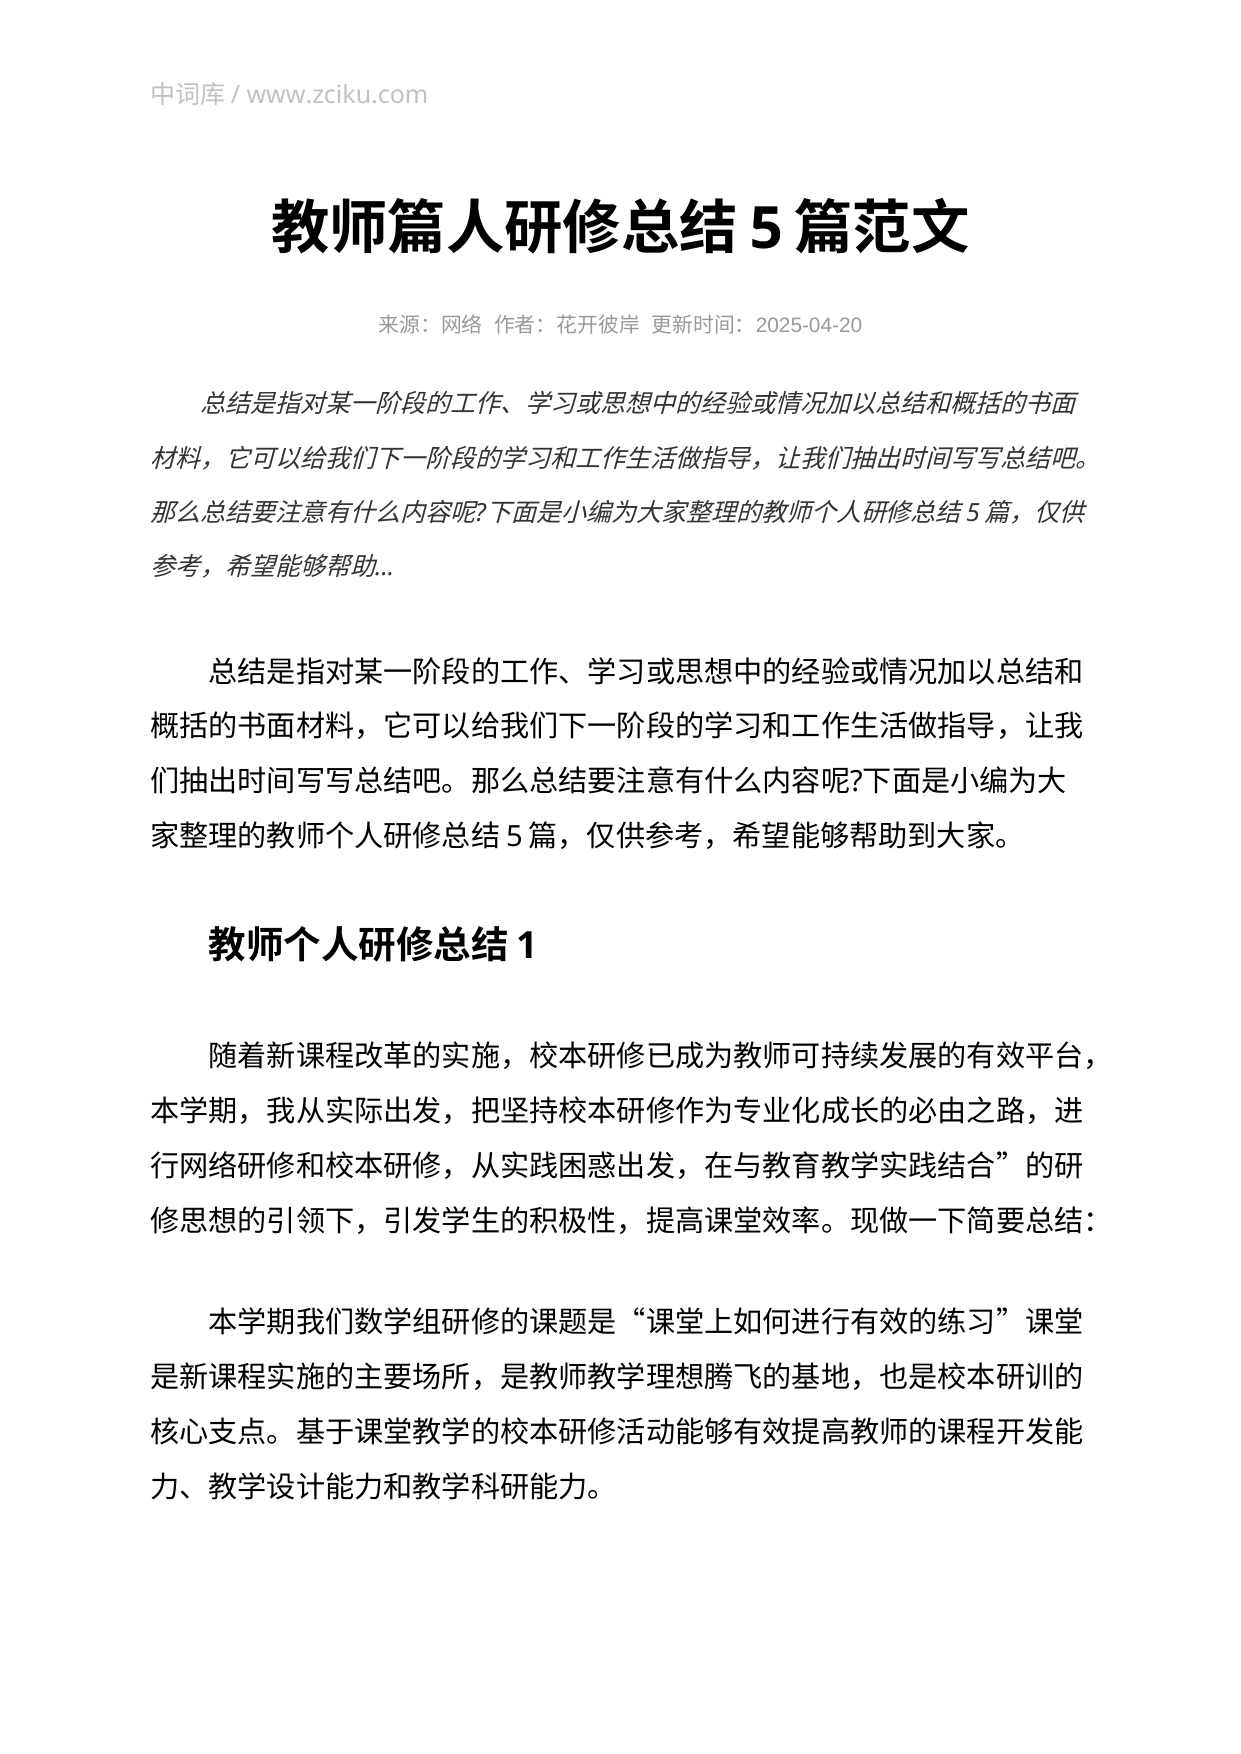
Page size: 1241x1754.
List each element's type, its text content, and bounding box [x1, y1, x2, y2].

text 总结是指对某一阶段的工作、学习或思想中的经验或情况加以总结和概括的书面材料，它可以给我们下一阶段的学习和工作生活做指导，让我们抽出时间写写总结吧。那么总结要注意有什么内容呢?下面是小编为大家整理的教师个人研修总结5篇，仅供参考，希望能够帮助到大家。 [150, 648, 1090, 855]
text 教师个人研修总结1 [150, 915, 1090, 969]
text 来源：网络 作者：花开彼岸 更新时间：2025-04-20 [150, 313, 1090, 337]
text 总结是指对某一阶段的工作、学习或思想中的经验或情况加以总结和概括的书面材料，它可以给我们下一阶段的学习和工作生活做指导，让我们抽出时间写写总结吧。那么总结要注意有什么内容呢?下面是小编为大家整理的教师个人研修总结5篇，仅供参考，希望能够帮助... [150, 384, 1090, 583]
text 本学期我们数学组研修的课题是“课堂上如何进行有效的练习”课堂是新课程实施的主要场所，是教师教学理想腾飞的基地，也是校本研训的核心支点。基于课堂教学的校本研修活动能够有效提高教师的课程开发能力、教学设计能力和教学科研能力。 [150, 1299, 1090, 1506]
subtitle 教师篇人研修总结5篇范文 [150, 181, 1090, 266]
text 随着新课程改革的实施，校本研修已成为教师可持续发展的有效平台，本学期，我从实际出发，把坚持校本研修作为专业化成长的必由之路，进行网络研修和校本研修，从实践困惑出发，在与教育教学实践结合”的研修思想的引领下，引发学生的积极性，提高课堂效率。现做一下简要总结： [150, 1032, 1090, 1239]
